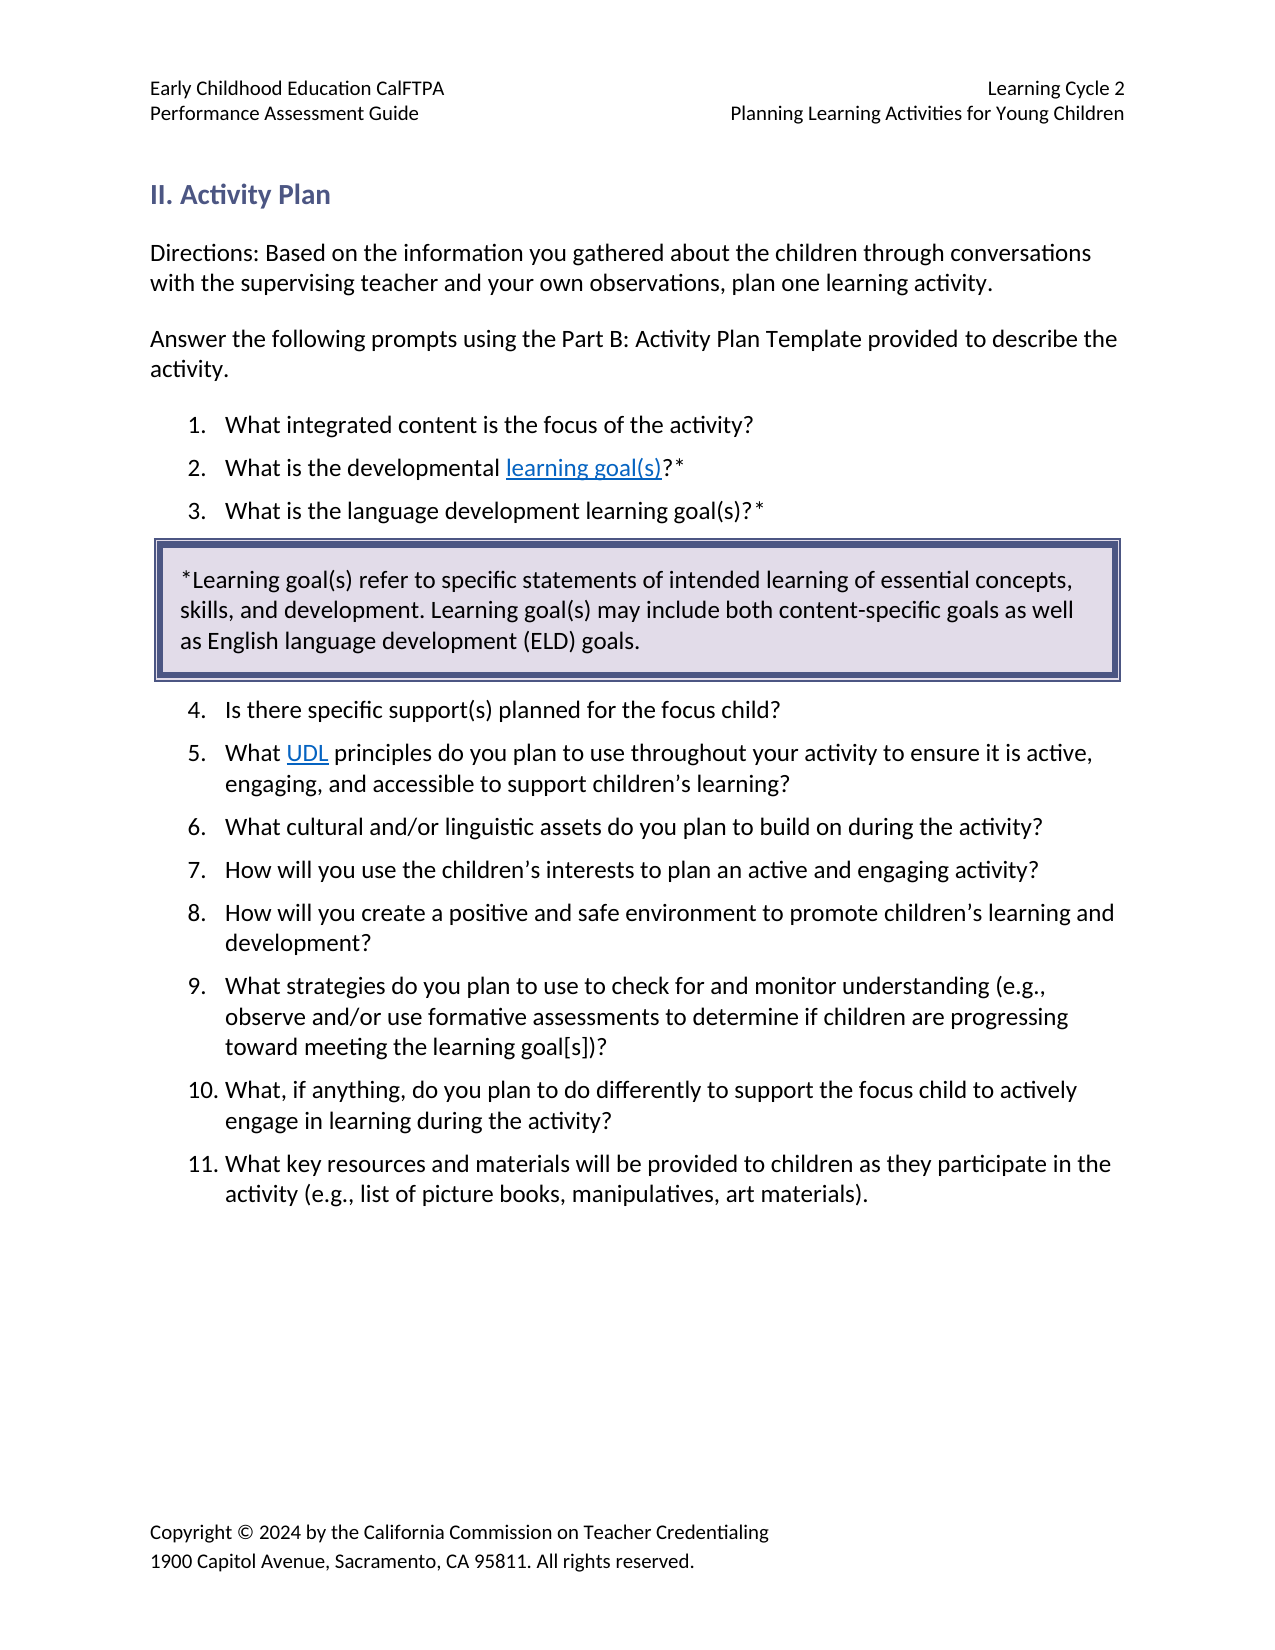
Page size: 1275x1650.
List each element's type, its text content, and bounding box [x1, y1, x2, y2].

list What strategies do you plan to use to check for and monitor understanding (e.g., observe and/or use formative assessments to determine if children are progressing toward meeting the learning goal[s])? [187, 970, 1125, 1062]
list What key resources and materials will be provided to children as they participate in the activity (e.g., list of picture books, manipulatives, art materials). [187, 1148, 1125, 1209]
list What UDL principles do you plan to use throughout your activity to ensure it is active, engaging, and accessible to support children’s learning? [187, 737, 1125, 798]
list Is there specific support(s) planned for the focus child? [187, 694, 1125, 725]
subtitle II. Activity Plan [150, 176, 1125, 212]
list What cultural and/or linguistic assets do you plan to build on during the activity? [187, 811, 1125, 841]
list How will you create a positive and safe environment to promote children’s learning and development? [187, 897, 1125, 958]
list How will you use the children’s interests to plan an active and engaging activity? [187, 854, 1125, 884]
text Directions: Based on the information you gathered about the children through conversations with the supervising teacher and your own observations, plan one learning activity. [150, 237, 1125, 298]
text Answer the following prompts using the Part B: Activity Plan Template provided to describe the activity. [150, 323, 1125, 384]
list What is the language development learning goal(s)?* [187, 495, 1125, 526]
list What is the developmental learning goal(s)?* [187, 452, 1125, 482]
list What integrated content is the focus of the activity? [187, 409, 1125, 439]
list What, if anything, do you plan to do differently to support the focus child to actively engage in learning during the activity? [187, 1074, 1125, 1135]
